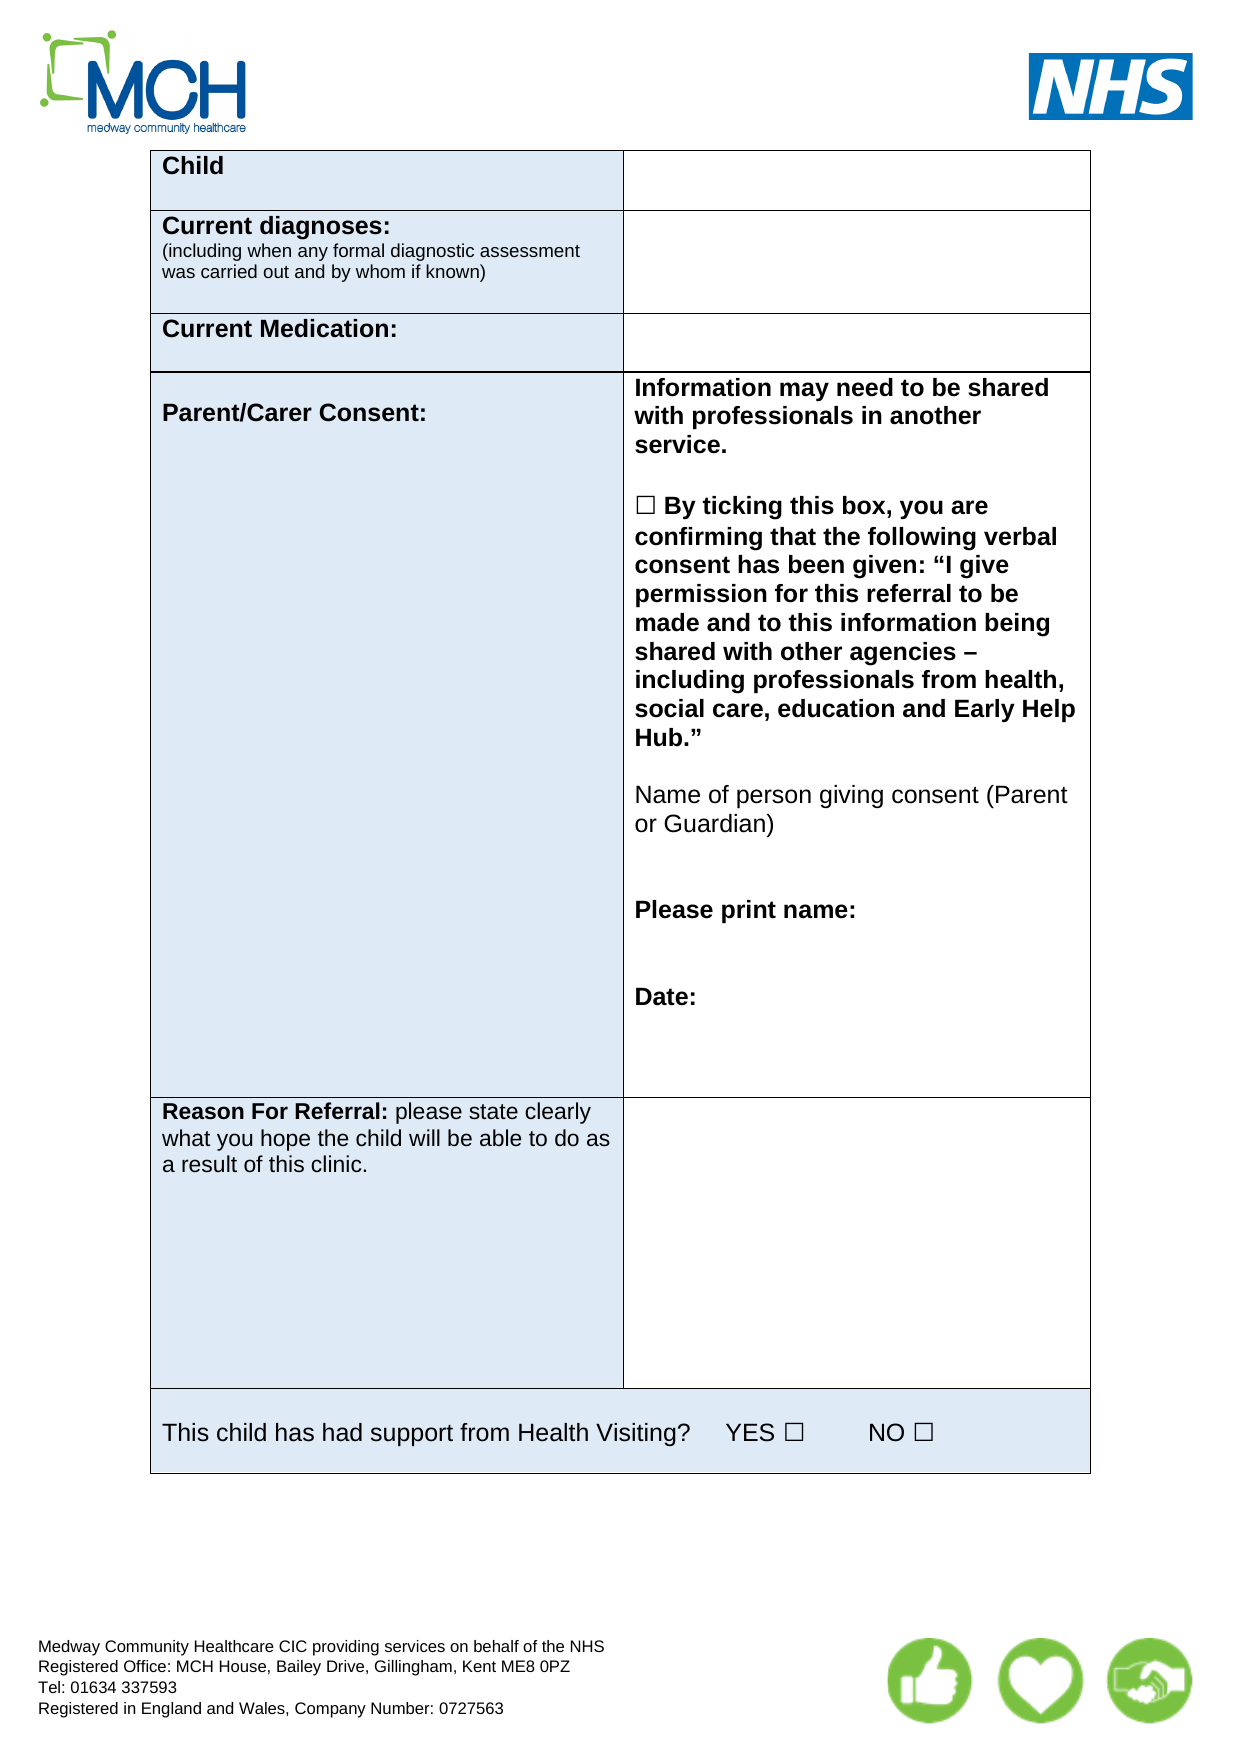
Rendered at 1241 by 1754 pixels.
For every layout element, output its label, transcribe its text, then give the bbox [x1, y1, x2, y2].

picture [39, 28, 248, 135]
table_cell [624, 211, 1090, 313]
table_cell Reason For Referral: please state clearly what you hope the child will be able to do as a result of this clinic. [151, 1098, 623, 1388]
table_cell [624, 314, 1090, 371]
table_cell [151, 151, 623, 210]
table_cell This child has had support from Health Visiting? YES ☐ NO ☐ [151, 1389, 1090, 1472]
table_cell Parent/Carer Consent: [151, 373, 623, 1097]
table_cell Current diagnoses: (including when any formal diagnostic assessment was carried out and by whom if known) [151, 211, 623, 313]
table_cell [624, 151, 1090, 210]
picture [887, 1638, 1194, 1725]
picture [1028, 53, 1193, 120]
table_cell Information may need to be shared with professionals in another service. By ticking this box, you are confirming that the following verbal consent has been given: “I give permission for this referral to be made and to this information being shared with other agencies – including professionals from health, social care, education and Early Help Hub.” Name of person giving consent (Parent or Guardian) Please print name: Date: [624, 373, 1090, 1097]
table_cell [624, 1098, 1090, 1388]
table_cell Current Medication: [151, 314, 623, 371]
